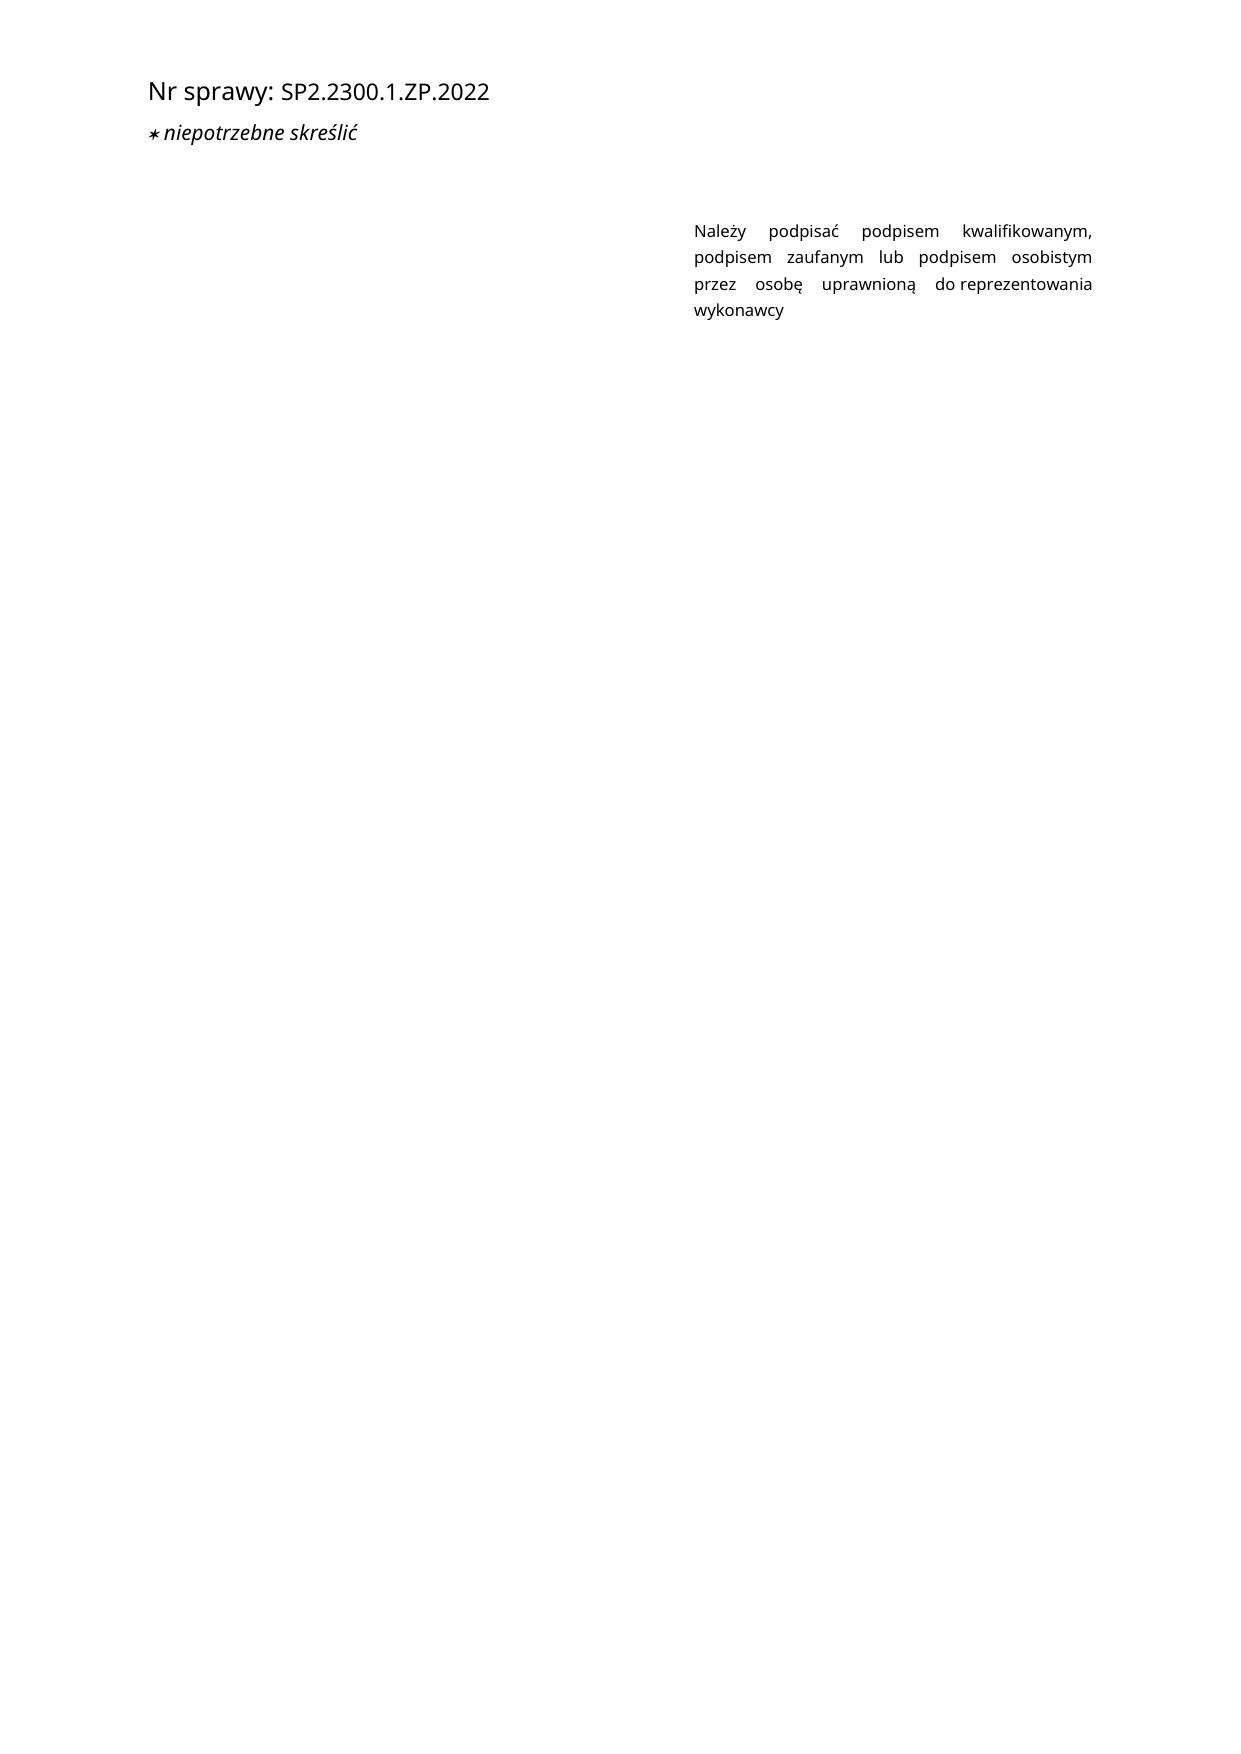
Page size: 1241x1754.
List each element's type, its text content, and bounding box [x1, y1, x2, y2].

text Należy podpisać podpisem kwalifikowanym, podpisem zaufanym lub podpisem osobistym przez osobę uprawnioną do reprezentowania wykonawcy [694, 220, 1093, 321]
text niepotrzebne skreślić [148, 118, 1093, 147]
